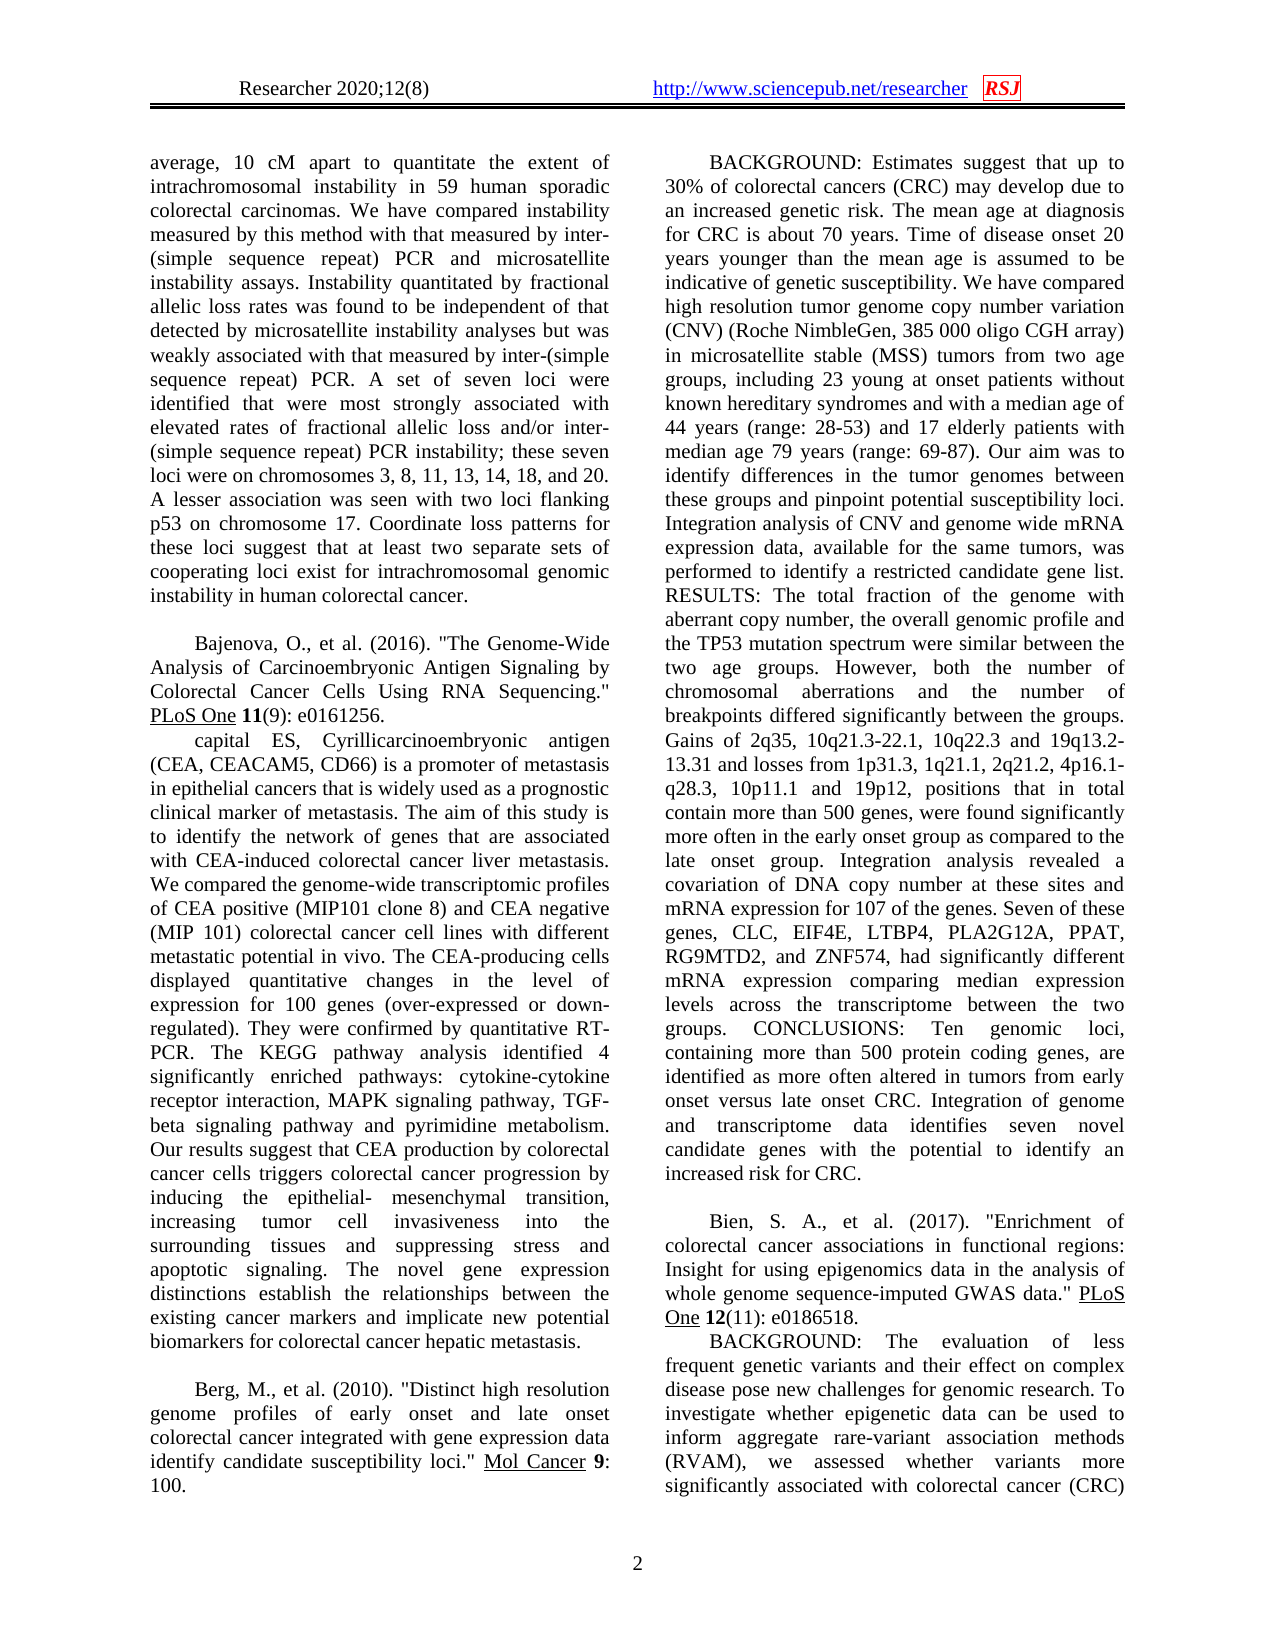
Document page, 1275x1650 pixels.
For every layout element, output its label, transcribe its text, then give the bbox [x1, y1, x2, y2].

text average, 10 cM apart to quantitate the extent of intrachromosomal instability in 59 human sporadic colorectal carcinomas. We have compared instability measured by this method with that measured by inter-(simple sequence repeat) PCR and microsatellite instability assays. Instability quantitated by fractional allelic loss rates was found to be independent of that detected by microsatellite instability analyses but was weakly associated with that measured by inter-(simple sequence repeat) PCR. A set of seven loci were identified that were most strongly associated with elevated rates of fractional allelic loss and/or inter-(simple sequence repeat) PCR instability; these seven loci were on chromosomes 3, 8, 11, 13, 14, 18, and 20. A lesser association was seen with two loci flanking p53 on chromosome 17. Coordinate loss patterns for these loci suggest that at least two separate sets of cooperating loci exist for intrachromosomal genomic instability in human colorectal cancer. [150, 150, 610, 607]
text BACKGROUND: Estimates suggest that up to 30% of colorectal cancers (CRC) may develop due to an increased genetic risk. The mean age at diagnosis for CRC is about 70 years. Time of disease onset 20 years younger than the mean age is assumed to be indicative of genetic susceptibility. We have compared high resolution tumor genome copy number variation (CNV) (Roche NimbleGen, 385 000 oligo CGH array) in microsatellite stable (MSS) tumors from two age groups, including 23 young at onset patients without known hereditary syndromes and with a median age of 44 years (range: 28-53) and 17 elderly patients with median age 79 years (range: 69-87). Our aim was to identify differences in the tumor genomes between these groups and pinpoint potential susceptibility loci. Integration analysis of CNV and genome wide mRNA expression data, available for the same tumors, was performed to identify a restricted candidate gene list. RESULTS: The total fraction of the genome with aberrant copy number, the overall genomic profile and the TP53 mutation spectrum were similar between the two age groups. However, both the number of chromosomal aberrations and the number of breakpoints differed significantly between the groups. Gains of 2q35, 10q21.3-22.1, 10q22.3 and 19q13.2-13.31 and losses from 1p31.3, 1q21.1, 2q21.2, 4p16.1-q28.3, 10p11.1 and 19p12, positions that in total contain more than 500 genes, were found significantly more often in the early onset group as compared to the late onset group. Integration analysis revealed a covariation of DNA copy number at these sites and mRNA expression for 107 of the genes. Seven of these genes, CLC, EIF4E, LTBP4, PLA2G12A, PPAT, RG9MTD2, and ZNF574, had significantly different mRNA expression comparing median expression levels across the transcriptome between the two groups. CONCLUSIONS: Ten genomic loci, containing more than 500 protein coding genes, are identified as more often altered in tumors from early onset versus late onset CRC. Integration of genome and transcriptome data identifies seven novel candidate genes with the potential to identify an increased risk for CRC. [665, 150, 1125, 1185]
text Bajenova, O., et al. (2016). "The Genome-Wide Analysis of Carcinoembryonic Antigen Signaling by Colorectal Cancer Cells Using RNA Sequencing." PLoS One 11(9): e0161256. [150, 631, 610, 727]
text capital ES, Cyrillicarcinoembryonic antigen (CEA, CEACAM5, CD66) is a promoter of metastasis in epithelial cancers that is widely used as a prognostic clinical marker of metastasis. The aim of this study is to identify the network of genes that are associated with CEA-induced colorectal cancer liver metastasis. We compared the genome-wide transcriptomic profiles of CEA positive (MIP101 clone 8) and CEA negative (MIP 101) colorectal cancer cell lines with different metastatic potential in vivo. The CEA-producing cells displayed quantitative changes in the level of expression for 100 genes (over-expressed or down-regulated). They were confirmed by quantitative RT-PCR. The KEGG pathway analysis identified 4 significantly enriched pathways: cytokine-cytokine receptor interaction, MAPK signaling pathway, TGF-beta signaling pathway and pyrimidine metabolism. Our results suggest that CEA production by colorectal cancer cells triggers colorectal cancer progression by inducing the epithelial- mesenchymal transition, increasing tumor cell invasiveness into the surrounding tissues and suppressing stress and apoptotic signaling. The novel gene expression distinctions establish the relationships between the existing cancer markers and implicate new potential biomarkers for colorectal cancer hepatic metastasis. [150, 727, 610, 1353]
text Berg, M., et al. (2010). "Distinct high resolution genome profiles of early onset and late onset colorectal cancer integrated with gene expression data identify candidate susceptibility loci." Mol Cancer 9: 100. [150, 1377, 610, 1497]
text Bien, S. A., et al. (2017). "Enrichment of colorectal cancer associations in functional regions: Insight for using epigenomics data in the analysis of whole genome sequence-imputed GWAS data." PLoS One 12(11): e0186518. [665, 1209, 1125, 1329]
